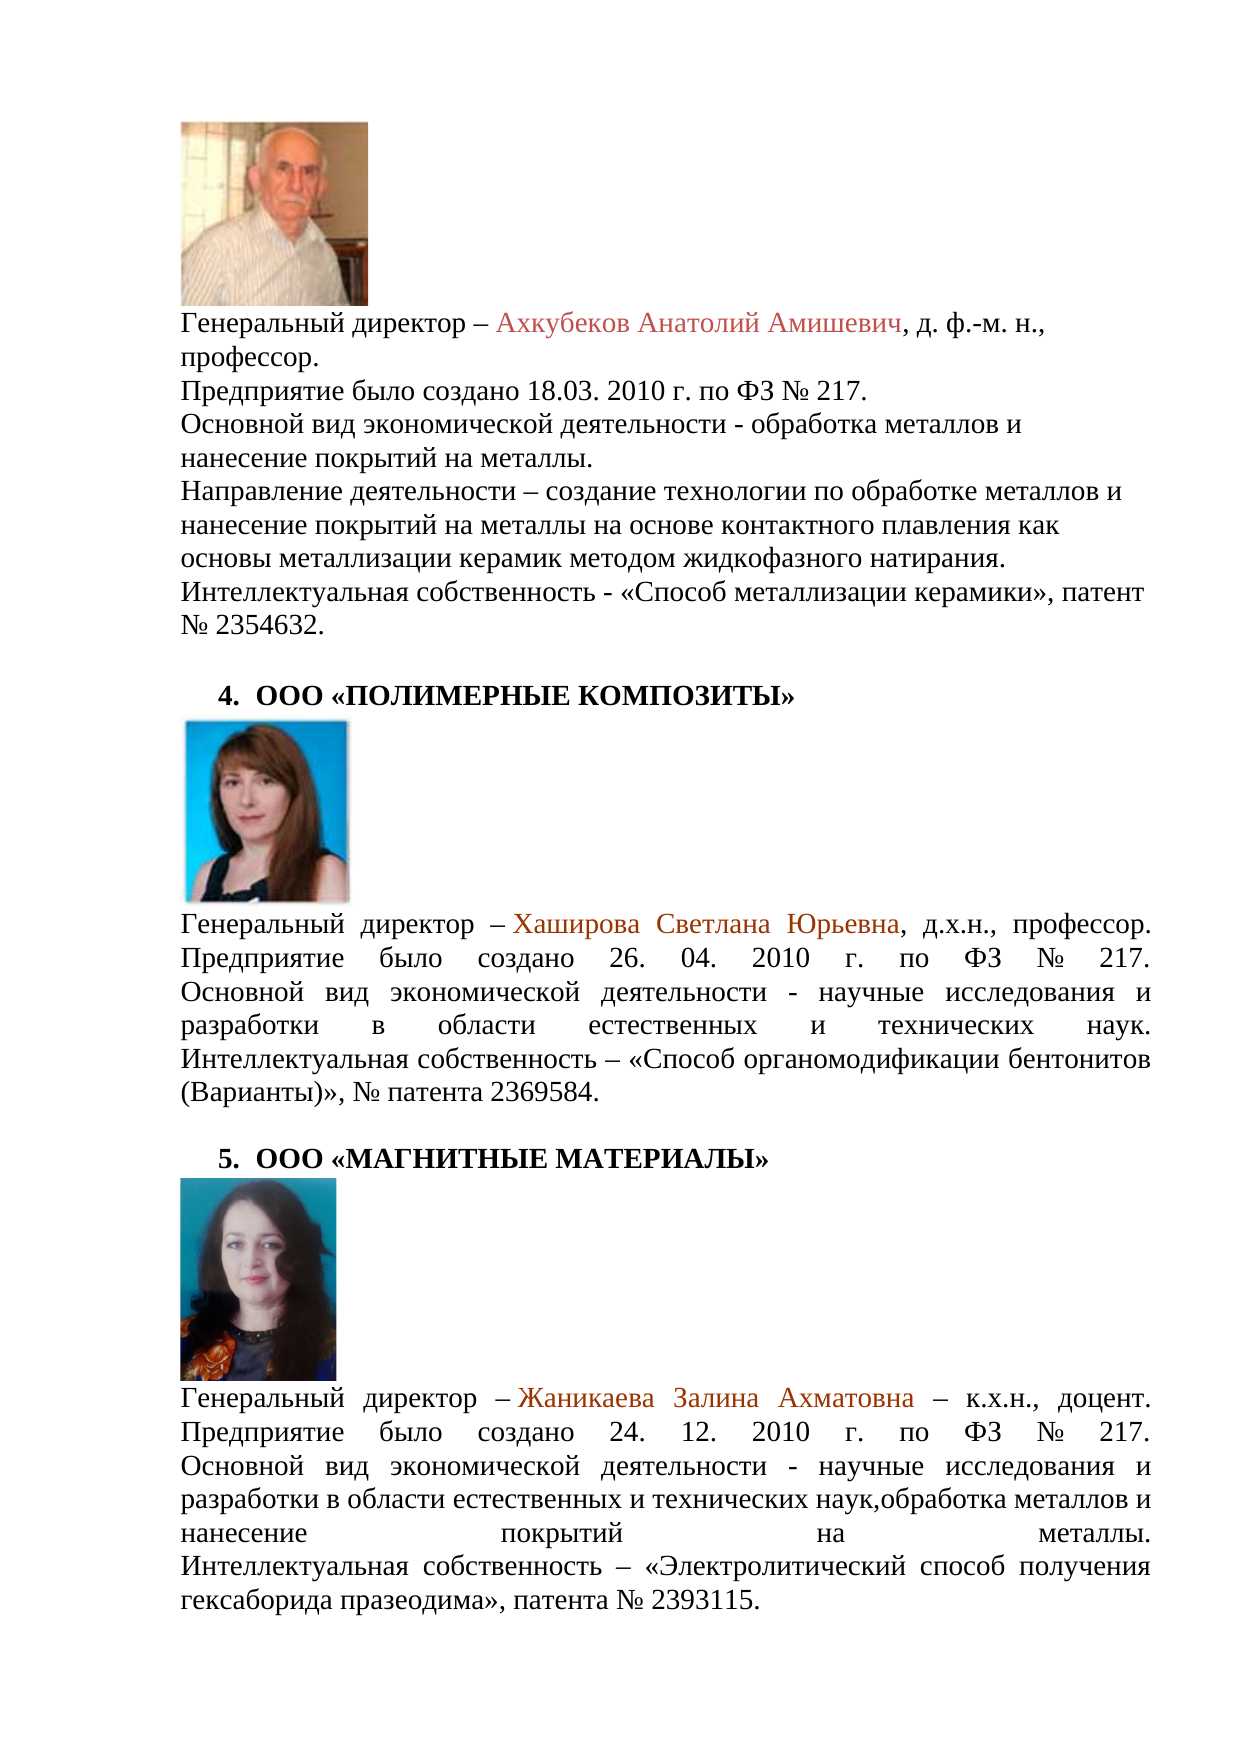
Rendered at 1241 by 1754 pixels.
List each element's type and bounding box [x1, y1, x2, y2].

table_cell [177, 118, 1161, 1618]
picture [180, 714, 353, 907]
picture [180, 121, 369, 306]
picture [180, 1178, 337, 1381]
